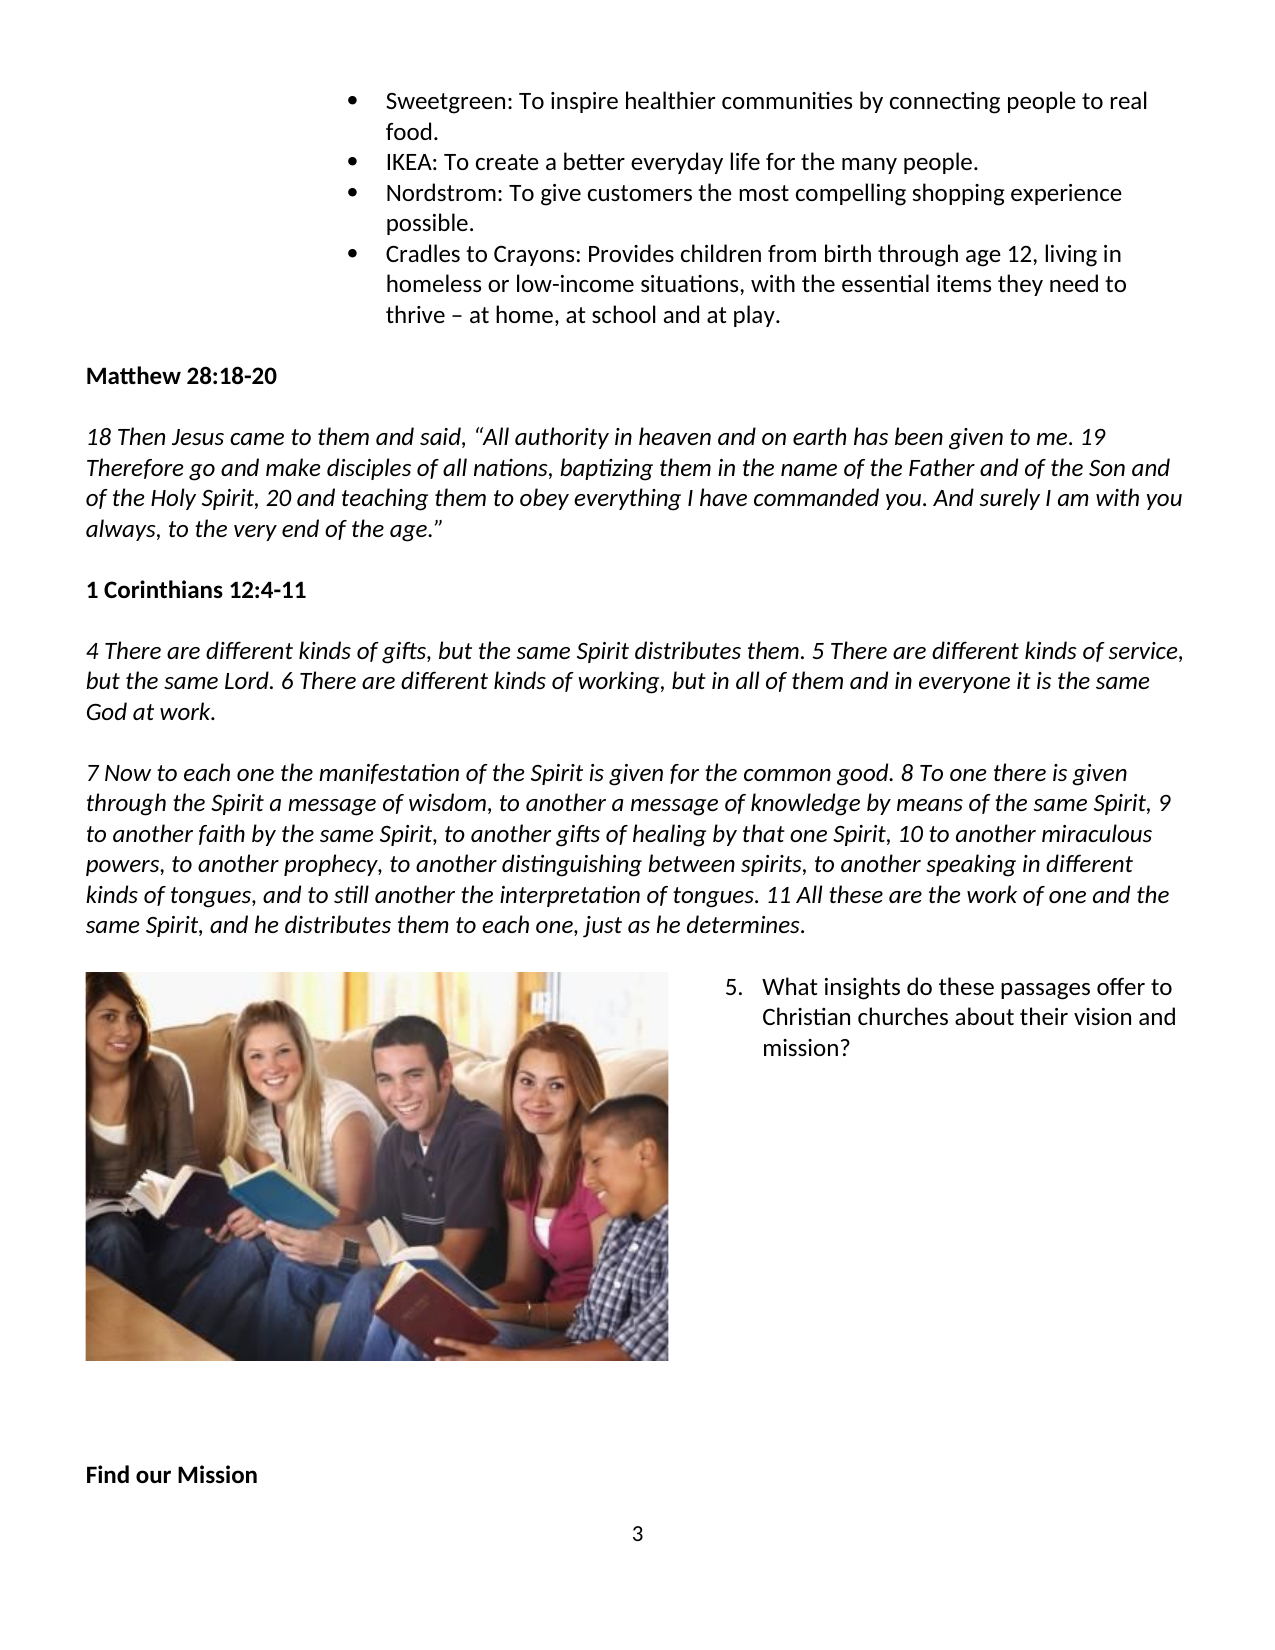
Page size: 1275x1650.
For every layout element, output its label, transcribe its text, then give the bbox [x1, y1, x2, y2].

list What insights do these passages offer to Christian churches about their vision and mission? [123, 971, 1189, 1062]
list IKEA: To create a better everyday life for the many people. [348, 147, 1189, 177]
text Find our Mission [86, 1459, 1189, 1489]
text Matthew 28:18-20 [86, 360, 1189, 391]
text 4 There are different kinds of gifts, but the same Spirit distributes them. 5 There are different kinds of service, but the same Lord. 6 There are different kinds of working, but in all of them and in everyone it is the same God at work. [86, 635, 1189, 726]
picture [85, 972, 669, 1361]
text 7 Now to each one the manifestation of the Spirit is given for the common good. 8 To one there is given through the Spirit a message of wisdom, to another a message of knowledge by means of the same Spirit, 9 to another faith by the same Spirit, to another gifts of healing by that one Spirit, 10 to another miraculous powers, to another prophecy, to another distinguishing between spirits, to another speaking in different kinds of tongues, and to still another the interpretation of tongues. 11 All these are the work of one and the same Spirit, and he distributes them to each one, just as he determines. [86, 757, 1189, 940]
text 18 Then Jesus came to them and said, “All authority in heaven and on earth has been given to me. 19 Therefore go and make disciples of all nations, baptizing them in the name of the Father and of the Son and of the Holy Spirit, 20 and teaching them to obey everything I have commanded you. And surely I am with you always, to the very end of the age.” [86, 421, 1189, 543]
list Sweetgreen: To inspire healthier communities by connecting people to real food. [348, 86, 1189, 147]
list Nordstrom: To give customers the most compelling shopping experience possible. [348, 177, 1189, 238]
list Cradles to Crayons: Provides children from birth through age 12, living in homeless or low-income situations, with the essential items they need to thrive – at home, at school and at play. [348, 238, 1189, 330]
text 1 Corinthians 12:4-11 [86, 574, 1189, 604]
